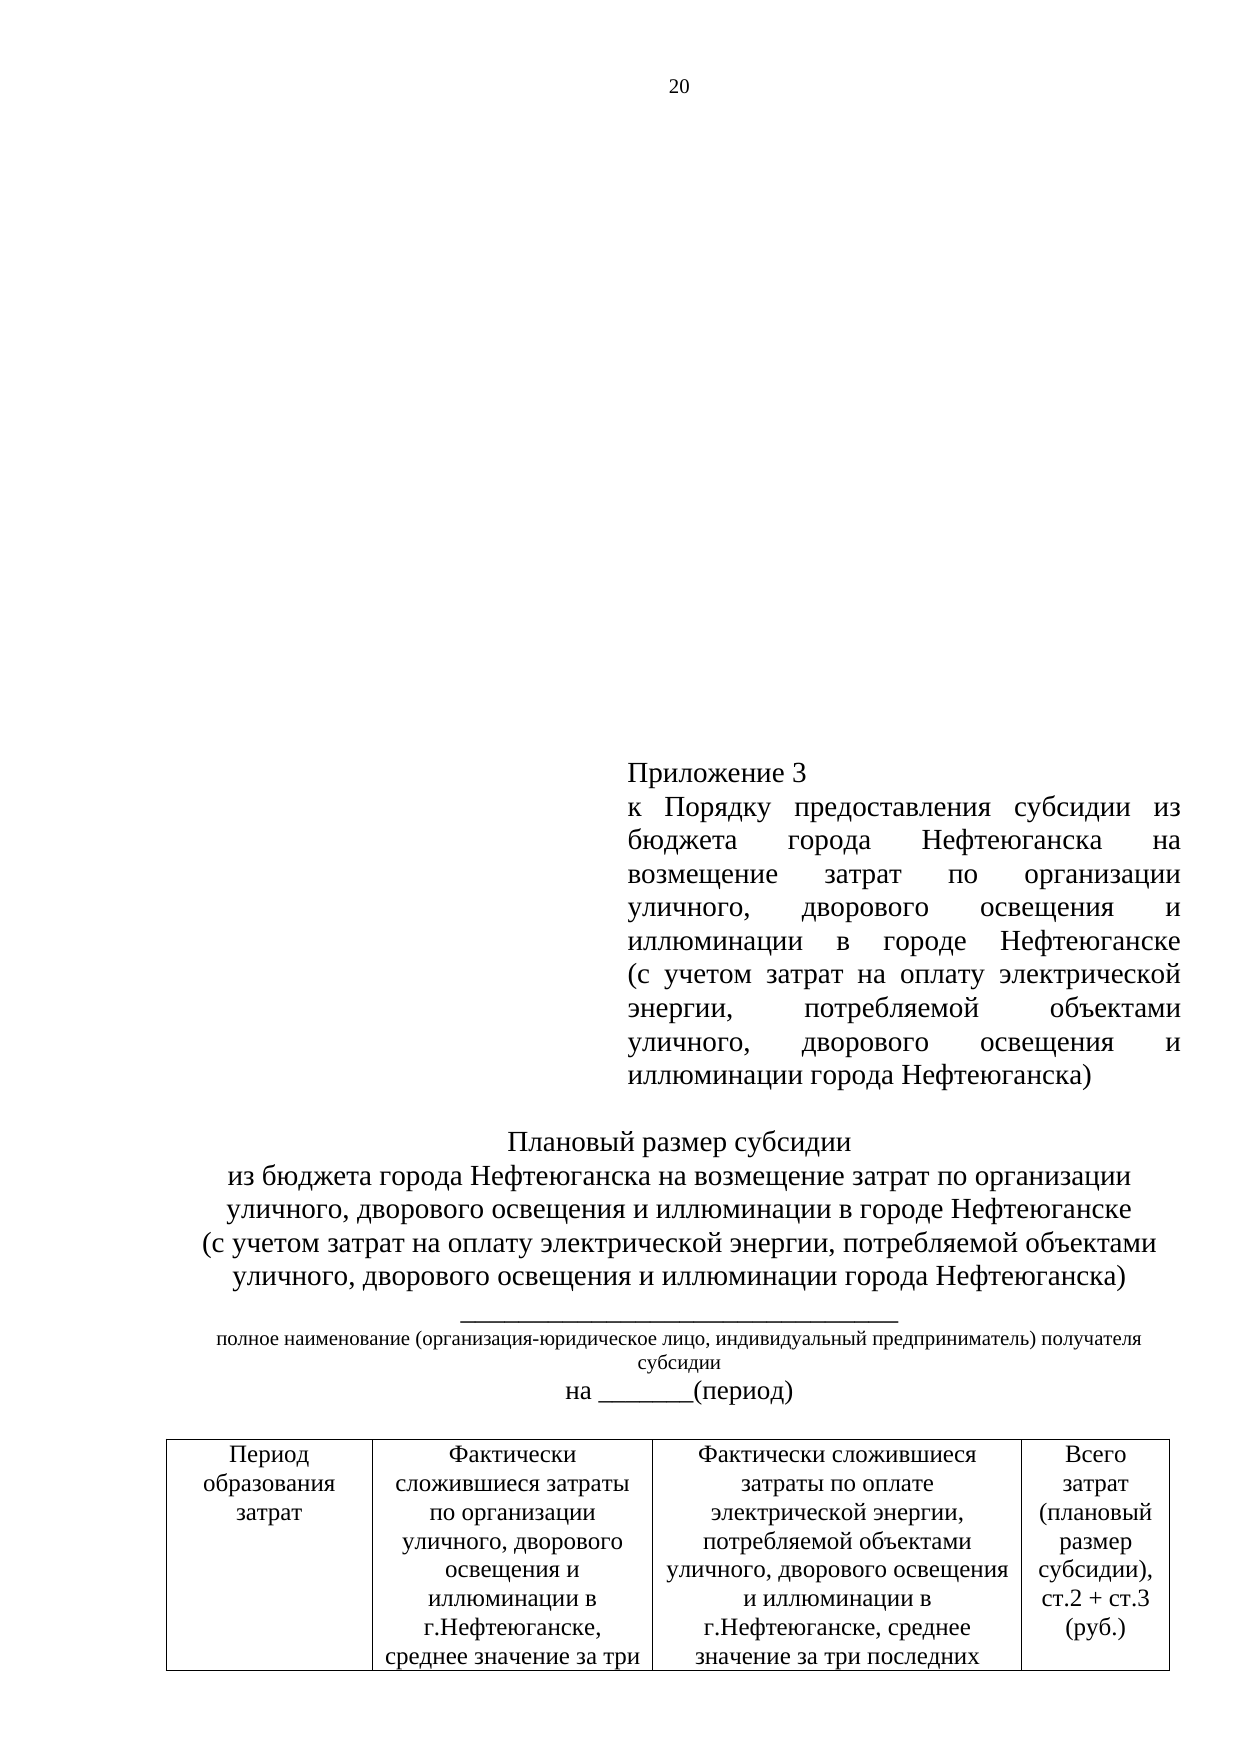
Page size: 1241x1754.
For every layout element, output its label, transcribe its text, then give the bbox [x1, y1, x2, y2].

text ______________________________ [177, 1292, 1181, 1326]
title к Порядку предоставления субсидии из бюджета города Нефтеюганска на возмещение затрат по организации уличного, дворового освещения и иллюминации в городе Нефтеюганске (с учетом затрат на оплату электрической энергии, потребляемой объектами уличного, дворового освещения и иллюминации города Нефтеюганска) [627, 789, 1181, 1091]
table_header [373, 1440, 652, 1669]
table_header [167, 1440, 372, 1669]
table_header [1022, 1440, 1169, 1669]
text из бюджета города Нефтеюганска на возмещение затрат по организации уличного, дворового освещения и иллюминации в городе Нефтеюганске (с учетом затрат на оплату электрической энергии, потребляемой объектами уличного, дворового освещения и иллюминации города Нефтеюганска) [177, 1158, 1181, 1292]
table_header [653, 1440, 1021, 1669]
text Плановый размер субсидии [177, 1124, 1181, 1158]
text на _______(период) [177, 1374, 1181, 1405]
title Приложение 3 [546, 755, 1181, 789]
text полное наименование (организация-юридическое лицо, индивидуальный предприниматель) получателя субсидии [177, 1326, 1181, 1374]
